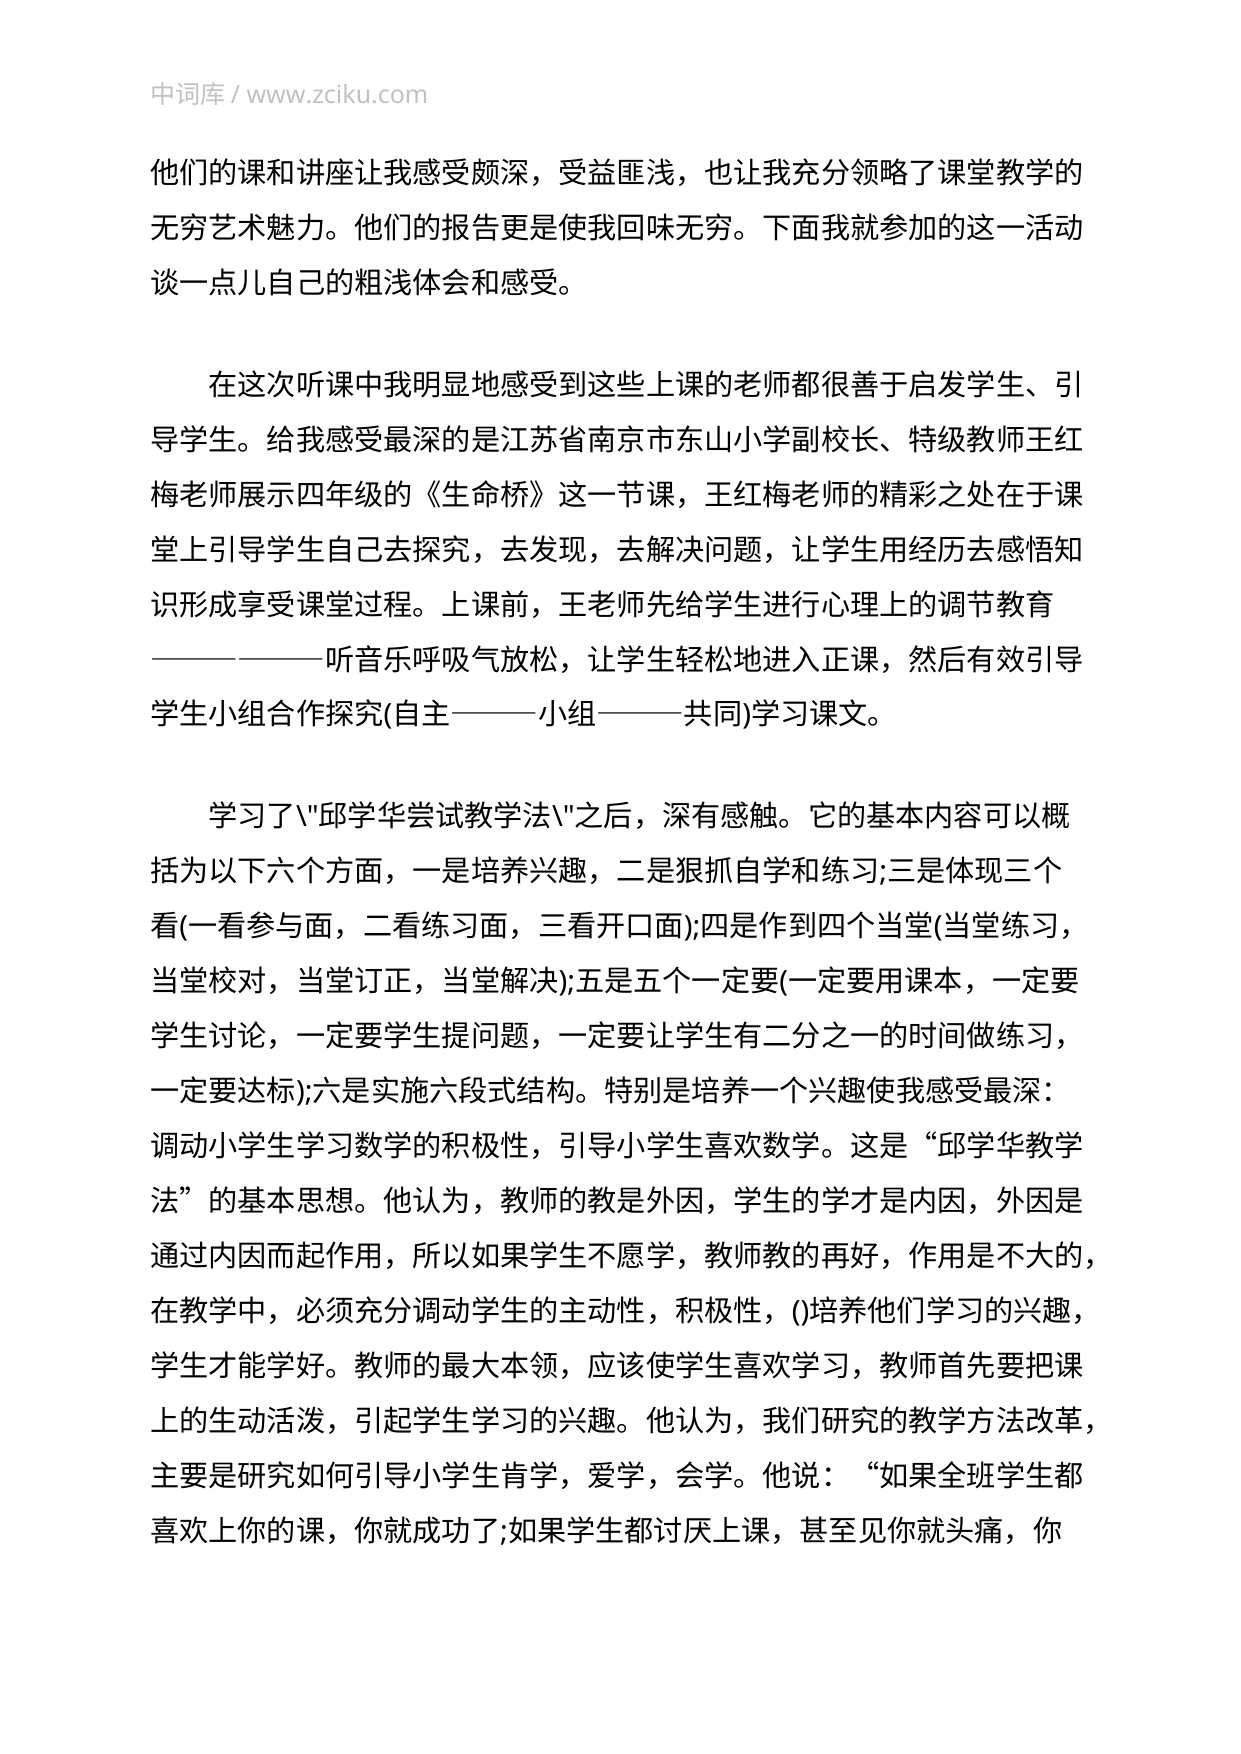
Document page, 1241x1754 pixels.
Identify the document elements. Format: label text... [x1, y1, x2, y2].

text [150, 793, 1090, 1549]
text 在这次听课中我明显地感受到这些上课的老师都很善于启发学生、引导学生。给我感受最深的是江苏省南京市东山小学副校长、特级教师王红梅老师展示四年级的《生命桥》这一节课，王红梅老师的精彩之处在于课堂上引导学生自己去探究，去发现，去解决问题，让学生用经历去感悟知识形成享受课堂过程。上课前，王老师先给学生进行心理上的调节教育——————听音乐呼吸气放松，让学生轻松地进入正课，然后有效引导学生小组合作探究(自主———小组———共同)学习课文。 [150, 362, 1090, 733]
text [150, 150, 1090, 302]
